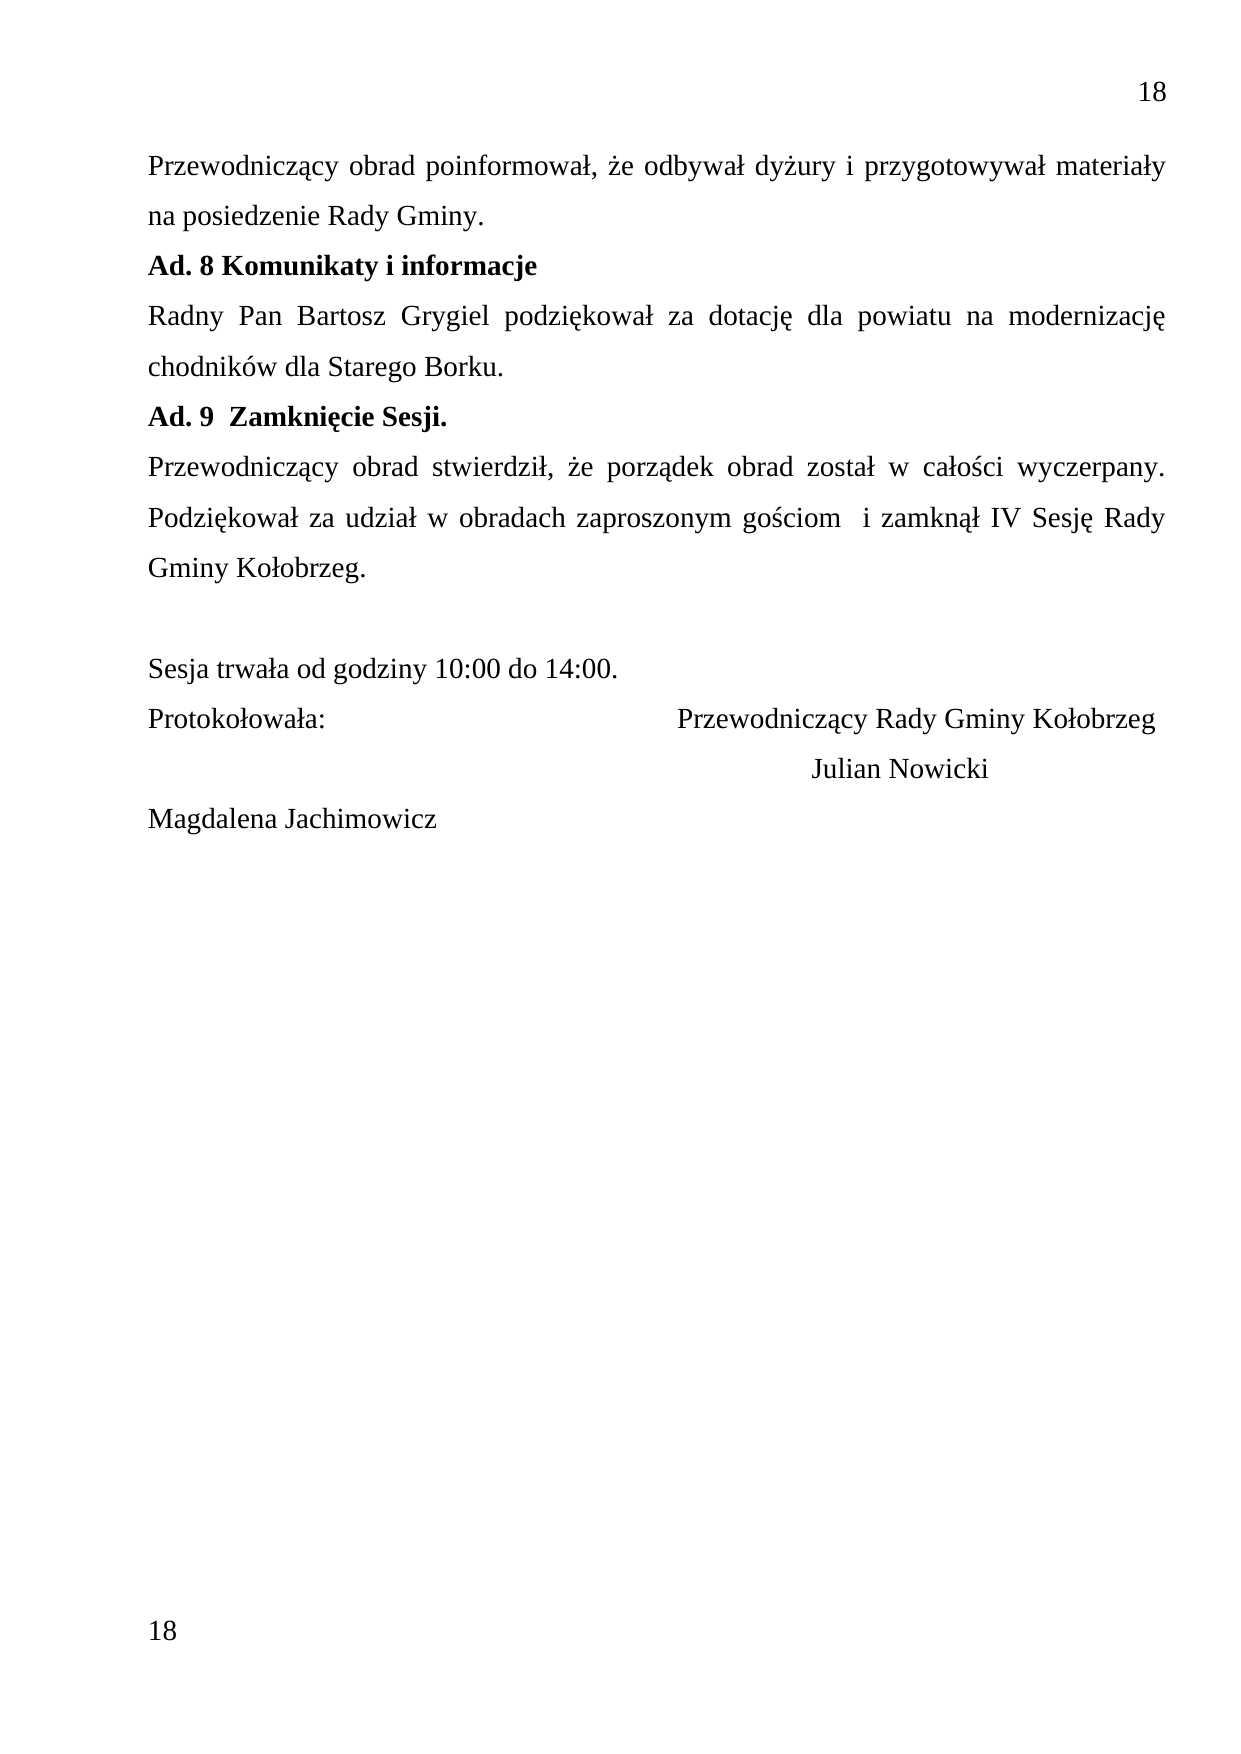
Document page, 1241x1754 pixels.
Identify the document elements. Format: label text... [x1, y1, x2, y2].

text Radny Pan Bartosz Grygiel podziękował za dotację dla powiatu na modernizację chodników dla Starego Borku. [148, 298, 1166, 382]
text Julian Nowicki [738, 751, 1166, 785]
text Sesja trwała od godziny 10:00 do 14:00. [148, 651, 1166, 684]
text Ad. 9 Zamknięcie Sesji. [148, 399, 1166, 433]
text Ad. 8 Komunikaty i informacje [148, 248, 1166, 282]
text Protokołowała: Przewodniczący Rady Gminy Kołobrzeg [148, 701, 1166, 734]
text Magdalena Jachimowicz [148, 802, 1166, 835]
text Przewodniczący obrad stwierdził, że porządek obrad został w całości wyczerpany. Podziękował za udział w obradach zaproszonym gościom i zamknął IV Sesję Rady Gminy Kołobrzeg. [148, 449, 1166, 584]
text Przewodniczący obrad poinformował, że odbywał dyżury i przygotowywał materiały na posiedzenie Rady Gminy. [148, 148, 1166, 231]
